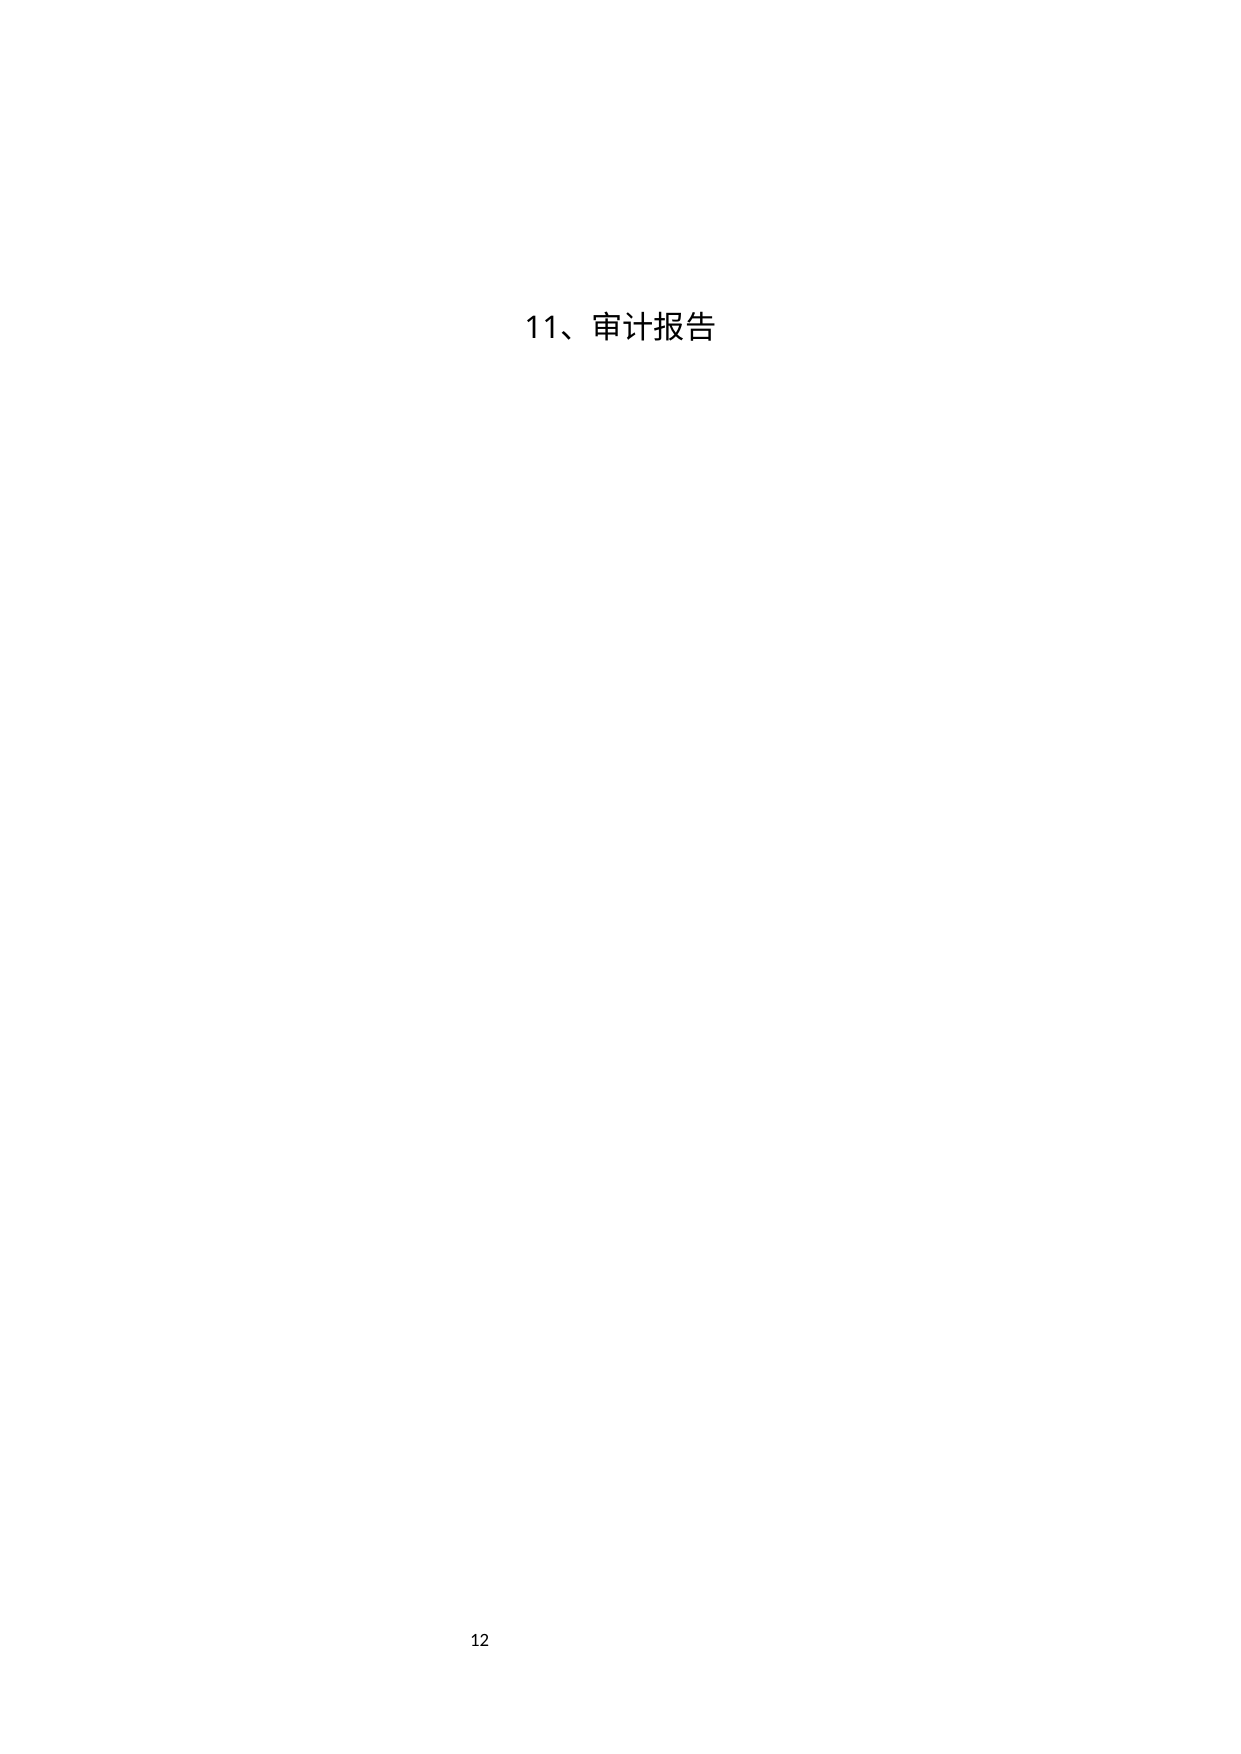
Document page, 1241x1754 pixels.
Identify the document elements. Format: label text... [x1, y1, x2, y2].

list 11、审计报告 [187, 292, 1053, 357]
